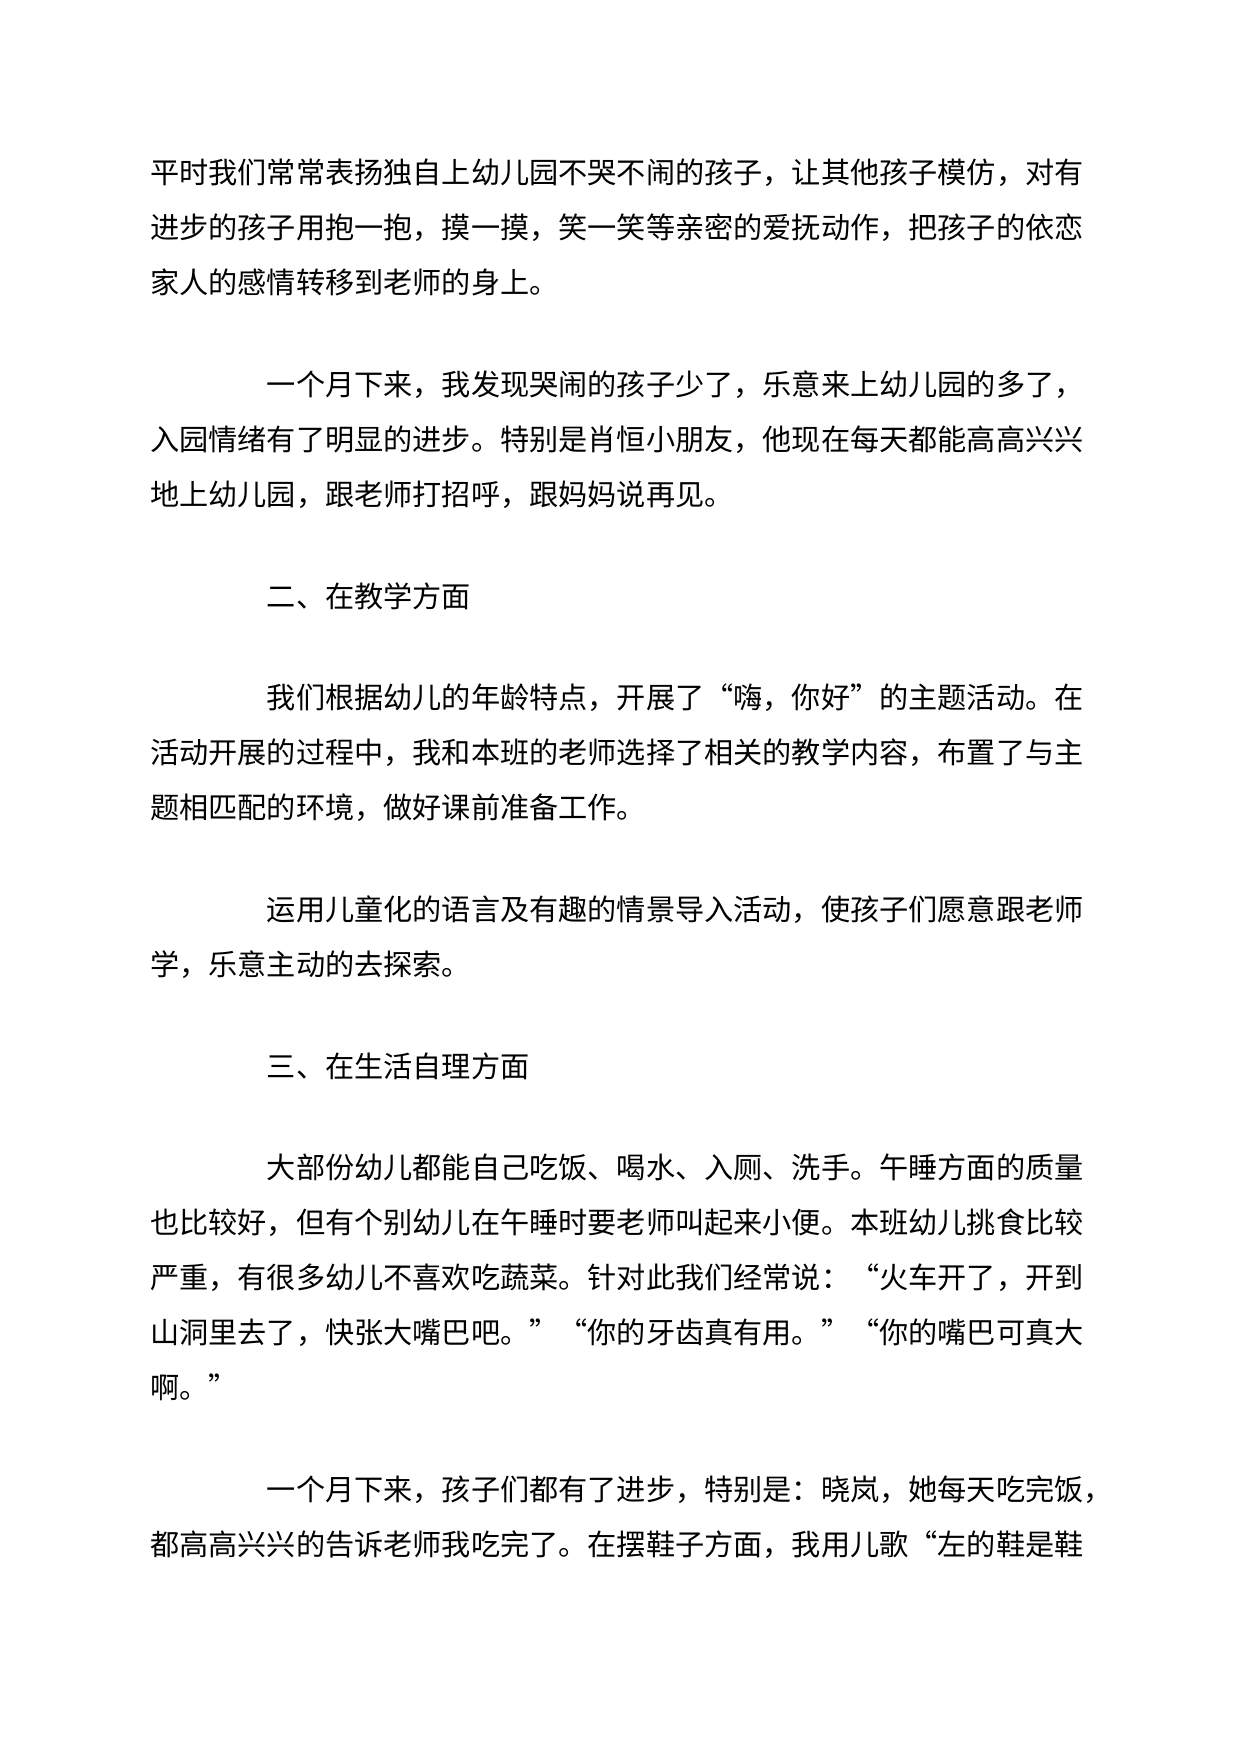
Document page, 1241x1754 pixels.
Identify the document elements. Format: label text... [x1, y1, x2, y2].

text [150, 150, 1090, 302]
text 大部份幼儿都能自己吃饭、喝水、入厕、洗手。午睡方面的质量也比较好，但有个别幼儿在午睡时要老师叫起来小便。本班幼儿挑食比较严重，有很多幼儿不喜欢吃蔬菜。针对此我们经常说：“火车开了，开到山洞里去了，快张大嘴巴吧。”“你的牙齿真有用。”“你的嘴巴可真大啊。” [150, 1145, 1090, 1407]
text 三、在生活自理方面 [150, 1043, 1090, 1085]
text 一个月下来，我发现哭闹的孩子少了，乐意来上幼儿园的多了，入园情绪有了明显的进步。特别是肖恒小朋友，他现在每天都能高高兴兴地上幼儿园，跟老师打招呼，跟妈妈说再见。 [150, 362, 1090, 514]
text 我们根据幼儿的年龄特点，开展了“嗨，你好”的主题活动。在活动开展的过程中，我和本班的老师选择了相关的教学内容，布置了与主题相匹配的环境，做好课前准备工作。 [150, 675, 1090, 827]
text 二、在教学方面 [150, 573, 1090, 615]
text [150, 1466, 1090, 1563]
text 运用儿童化的语言及有趣的情景导入活动，使孩子们愿意跟老师学，乐意主动的去探索。 [150, 886, 1090, 984]
